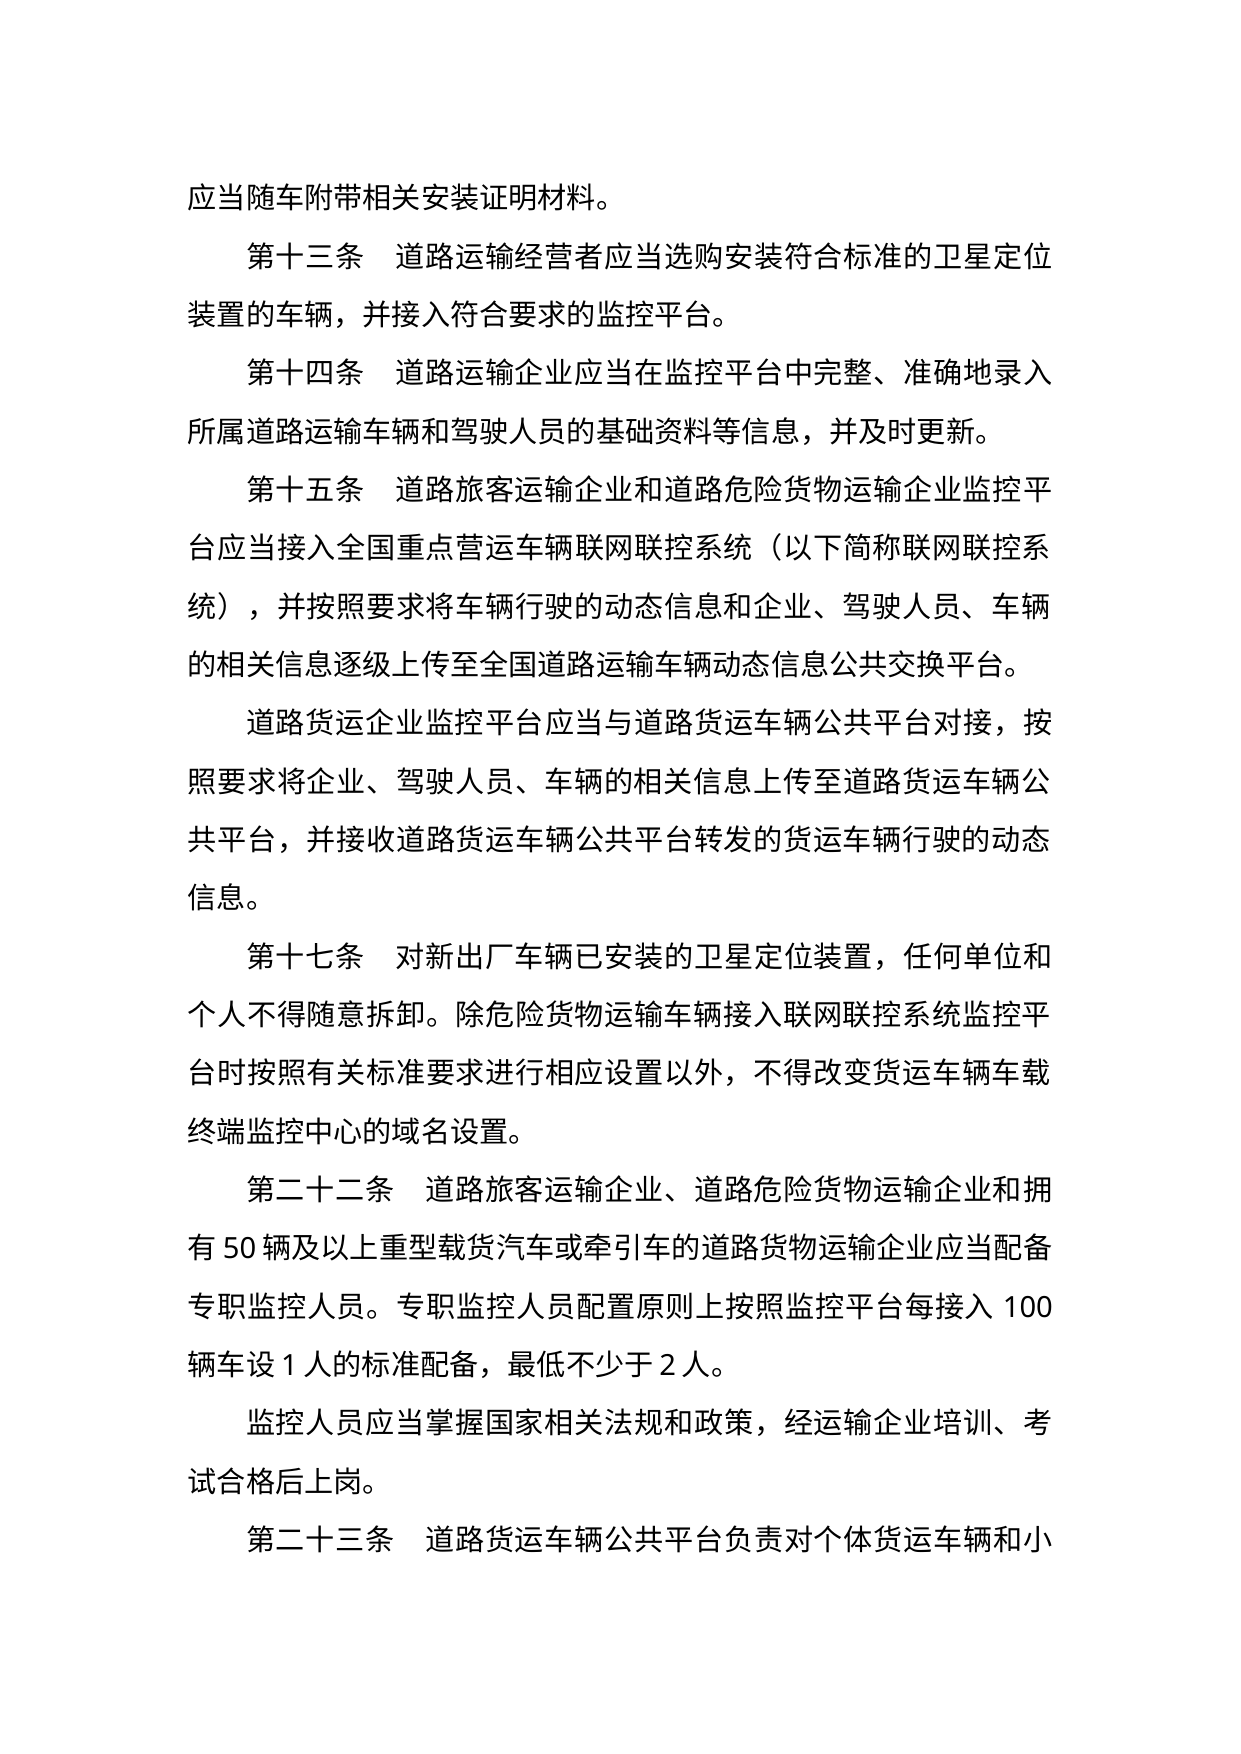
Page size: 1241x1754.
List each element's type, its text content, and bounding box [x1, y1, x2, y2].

text 监控人员应当掌握国家相关法规和政策，经运输企业培训、考试合格后上岗。 [187, 1387, 1053, 1504]
text 第十四条 道路运输企业应当在监控平台中完整、准确地录入所属道路运输车辆和驾驶人员的基础资料等信息，并及时更新。 [187, 337, 1053, 454]
text 第十五条 道路旅客运输企业和道路危险货物运输企业监控平台应当接入全国重点营运车辆联网联控系统（以下简称联网联控系统），并按照要求将车辆行驶的动态信息和企业、驾驶人员、车辆的相关信息逐级上传至全国道路运输车辆动态信息公共交换平台。 [187, 454, 1053, 687]
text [187, 1504, 1053, 1562]
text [187, 162, 1053, 220]
text 道路货运企业监控平台应当与道路货运车辆公共平台对接，按照要求将企业、驾驶人员、车辆的相关信息上传至道路货运车辆公共平台，并接收道路货运车辆公共平台转发的货运车辆行驶的动态信息。 [187, 687, 1053, 920]
text 第十七条 对新出厂车辆已安装的卫星定位装置，任何单位和个人不得随意拆卸。除危险货物运输车辆接入联网联控系统监控平台时按照有关标准要求进行相应设置以外，不得改变货运车辆车载终端监控中心的域名设置。 [187, 920, 1053, 1154]
text 第十三条 道路运输经营者应当选购安装符合标准的卫星定位装置的车辆，并接入符合要求的监控平台。 [187, 220, 1053, 337]
text 第二十二条 道路旅客运输企业、道路危险货物运输企业和拥有50辆及以上重型载货汽车或牵引车的道路货物运输企业应当配备专职监控人员。专职监控人员配置原则上按照监控平台每接入100辆车设1人的标准配备，最低不少于2人。 [187, 1154, 1053, 1387]
